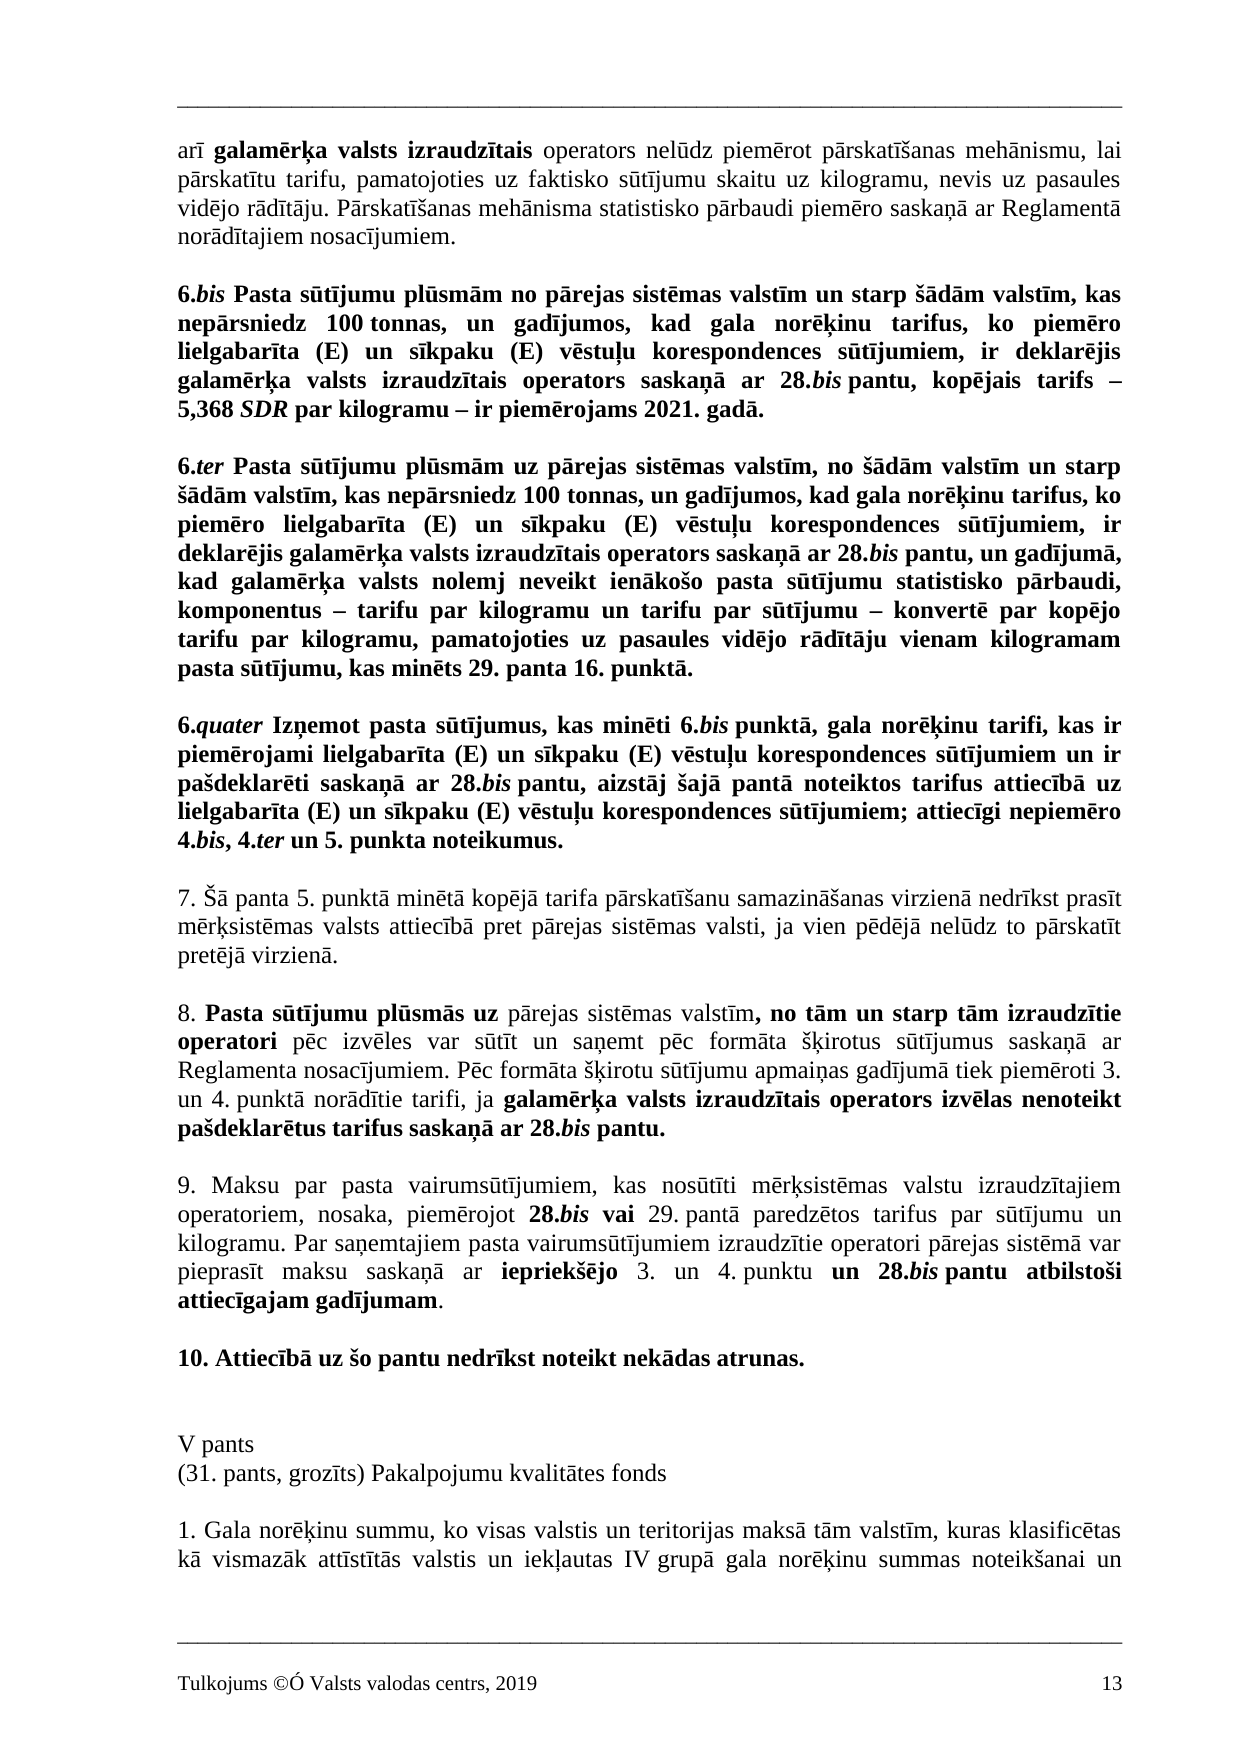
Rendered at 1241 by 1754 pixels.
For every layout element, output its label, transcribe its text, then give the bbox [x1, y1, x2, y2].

text 7. Šā panta 5. punktā minētā kopējā tarifa pārskatīšanu samazināšanas virzienā nedrīkst prasīt mērķsistēmas valsts attiecībā pret pārejas sistēmas valsti, ja vien pēdējā nelūdz to pārskatīt pretējā virzienā. [177, 883, 1122, 969]
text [177, 1515, 1122, 1573]
text V pants [177, 1429, 1122, 1458]
text 10. Attiecībā uz šo pantu nedrīkst noteikt nekādas atrunas. [177, 1343, 1122, 1371]
text 6.ter Pasta sūtījumu plūsmām uz pārejas sistēmas valstīm, no šādām valstīm un starp šādām valstīm, kas nepārsniedz 100 tonnas, un gadījumos, kad gala norēķinu tarifus, ko piemēro lielgabarīta (E) un sīkpaku (E) vēstuļu korespondences sūtījumiem, ir deklarējis galamērķa valsts izraudzītais operators saskaņā ar 28.bis pantu, un gadījumā, kad galamērķa valsts nolemj neveikt ienākošo pasta sūtījumu statistisko pārbaudi, komponentus – tarifu par kilogramu un tarifu par sūtījumu – konvertē par kopējo tarifu par kilogramu, pamatojoties uz pasaules vidējo rādītāju vienam kilogramam pasta sūtījumu, kas minēts 29. panta 16. punktā. [177, 451, 1122, 681]
text 8. Pasta sūtījumu plūsmās uz pārejas sistēmas valstīm, no tām un starp tām izraudzītie operatori pēc izvēles var sūtīt un saņemt pēc formāta šķirotus sūtījumus saskaņā ar Reglamenta nosacījumiem. Pēc formāta šķirotu sūtījumu apmaiņas gadījumā tiek piemēroti 3. un 4. punktā norādītie tarifi, ja galamērķa valsts izraudzītais operators izvēlas nenoteikt pašdeklarētus tarifus saskaņā ar 28.bis pantu. [177, 998, 1122, 1141]
text 9. Maksu par pasta vairumsūtījumiem, kas nosūtīti mērķsistēmas valstu izraudzītajiem operatoriem, nosaka, piemērojot 28.bis vai 29. pantā paredzētos tarifus par sūtījumu un kilogramu. Par saņemtajiem pasta vairumsūtījumiem izraudzītie operatori pārejas sistēmā var pieprasīt maksu saskaņā ar iepriekšējo 3. un 4. punktu un 28.bis pantu atbilstoši attiecīgajam gadījumam. [177, 1170, 1122, 1314]
text 6.bis Pasta sūtījumu plūsmām no pārejas sistēmas valstīm un starp šādām valstīm, kas nepārsniedz 100 tonnas, un gadījumos, kad gala norēķinu tarifus, ko piemēro lielgabarīta (E) un sīkpaku (E) vēstuļu korespondences sūtījumiem, ir deklarējis galamērķa valsts izraudzītais operators saskaņā ar 28.bis pantu, kopējais tarifs – 5,368 SDR par kilogramu – ir piemērojams 2021. gadā. [177, 279, 1122, 423]
text 6.quater Izņemot pasta sūtījumus, kas minēti 6.bis punktā, gala norēķinu tarifi, kas ir piemērojami lielgabarīta (E) un sīkpaku (E) vēstuļu korespondences sūtījumiem un ir pašdeklarēti saskaņā ar 28.bis pantu, aizstāj šajā pantā noteiktos tarifus attiecībā uz lielgabarīta (E) un sīkpaku (E) vēstuļu korespondences sūtījumiem; attiecīgi nepiemēro 4.bis, 4.ter un 5. punkta noteikumus. [177, 710, 1122, 854]
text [177, 135, 1122, 250]
text (31. pants, grozīts) Pakalpojumu kvalitātes fonds [177, 1458, 1122, 1486]
